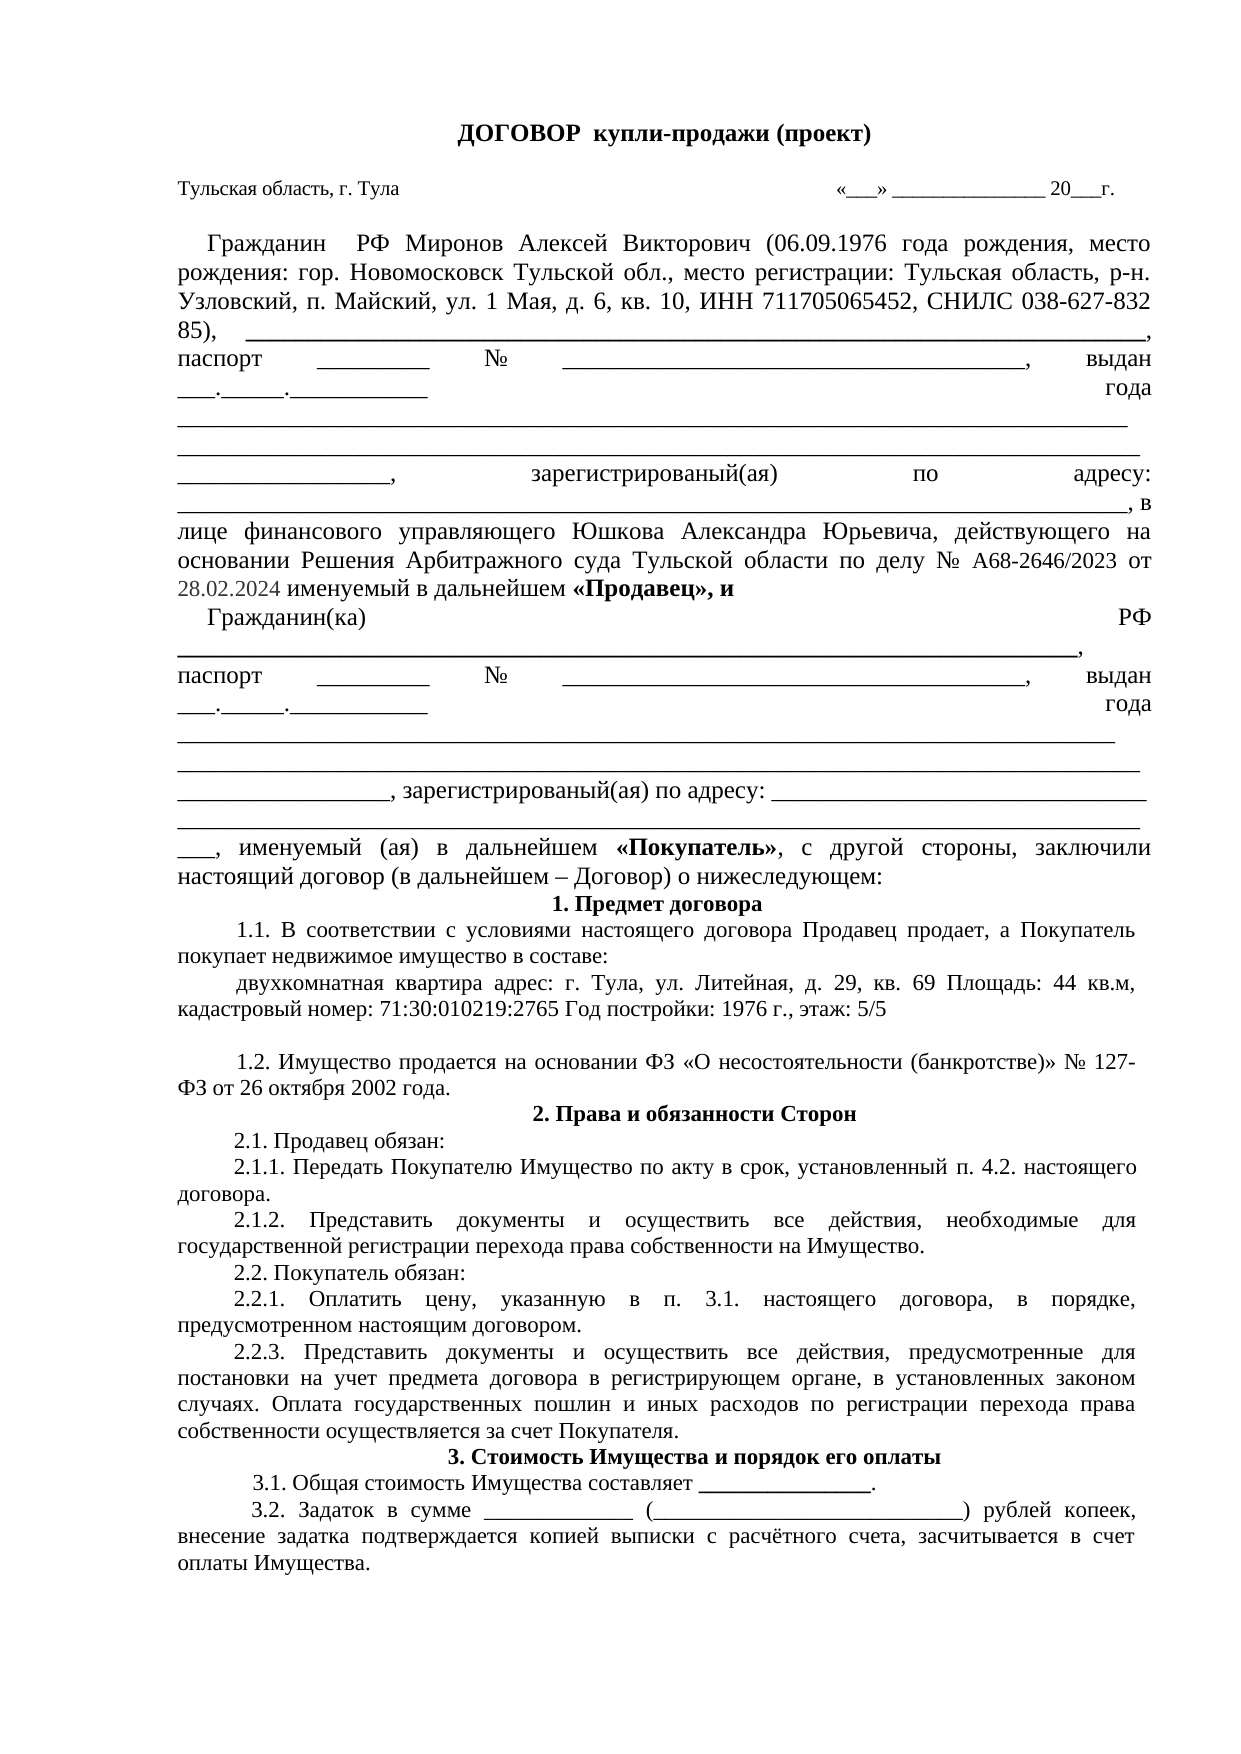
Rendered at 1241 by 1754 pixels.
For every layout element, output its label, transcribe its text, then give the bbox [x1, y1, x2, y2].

text 3. Стоимость Имущества и порядок его оплаты [177, 1443, 1137, 1469]
text 3.1. Общая стоимость Имущества составляет _______________. [177, 1469, 1137, 1496]
text двухкомнатная квартира адрес: г. Тула, ул. Литейная, д. 29, кв. 69 Площадь: 44 кв.м, кадастровый номер: 71:30:010219:2765 Год постройки: 1976 г., этаж: 5/5 [177, 969, 1137, 1021]
text 3.2. Задаток в сумме _____________ (___________________________) рублей копеек, внесение задатка подтверждается копией выписки с расчётного счета, засчитывается в счет оплаты Имущества. [177, 1496, 1137, 1575]
text Тульская область, г. Тула «___» _______________ 20___г. [177, 176, 1152, 200]
text 1. Предмет договора [177, 890, 1137, 916]
text 2. Права и обязанности Сторон [177, 1101, 1137, 1127]
text 2.2. Покупатель обязан: [177, 1259, 1137, 1285]
text 2.2.3. Представить документы и осуществить все действия, предусмотренные для постановки на учет предмета договора в регистрирующем органе, в установленных законом случаях. Оплата государственных пошлин и иных расходов по регистрации перехода права собственности осуществляется за счет Покупателя. [177, 1338, 1137, 1443]
text 2.1.2. Представить документы и осуществить все действия, необходимые для государственной регистрации перехода права собственности на Имущество. [177, 1206, 1137, 1259]
text 2.2.1. Оплатить цену, указанную в п. 3.1. настоящего договора, в порядке, предусмотренном настоящим договором. [177, 1285, 1137, 1338]
text 2.1. Продавец обязан: [177, 1127, 1137, 1153]
text Гражданин(ка) РФ ________________________________________________________________________, паспорт _________ № _____________________________________, выдан ___._____.___________ года ___________________________________________________________________________ [177, 602, 1152, 746]
text 2.1.1. Передать Покупателю Имущество по акту в срок, установленный п. 4.2. настоящего договора. [177, 1153, 1137, 1206]
text ______________________________________________________________________________________________, зарегистрированый(ая) по адресу: ____________________________________________________________________________, в лице финансового управляющего Юшкова Александра Юрьевича, действующего на основании Решения Арбитражного суда Тульской области по делу № А68-2646/2023 от 28.02.2024 именуемый в дальнейшем «Продавец», и [177, 430, 1152, 602]
text Гражданин РФ Миронов Алексей Викторович (06.09.1976 года рождения, место рождения: гор. Новомосковск Тульской обл., место регистрации: Тульская область, р-н. Узловский, п. Майский, ул. 1 Мая, д. 6, кв. 10, ИНН 711705065452, СНИЛС 038-627-832 85), ________________________________________________________________________, паспорт _________ № _____________________________________, выдан ___._____.___________ года ____________________________________________________________________________ [177, 228, 1152, 430]
text 1.2. Имущество продается на основании ФЗ «О несостоятельности (банкротстве)» № 127-ФЗ от 26 октября 2002 года. [177, 1048, 1137, 1101]
text ________________________________________________________________________________, именуемый (ая) в дальнейшем «Покупатель», с другой стороны, заключили настоящий договор (в дальнейшем – Договор) о нижеследующем: [177, 803, 1152, 890]
text ______________________________________________________________________________________________, зарегистрированый(ая) по адресу: ______________________________ [177, 746, 1152, 803]
text ДОГОВОР купли-продажи (проект) [177, 118, 1152, 147]
text 1.1. В соответствии с условиями настоящего договора Продавец продает, а Покупатель покупает недвижимое имущество в составе: [177, 916, 1137, 969]
